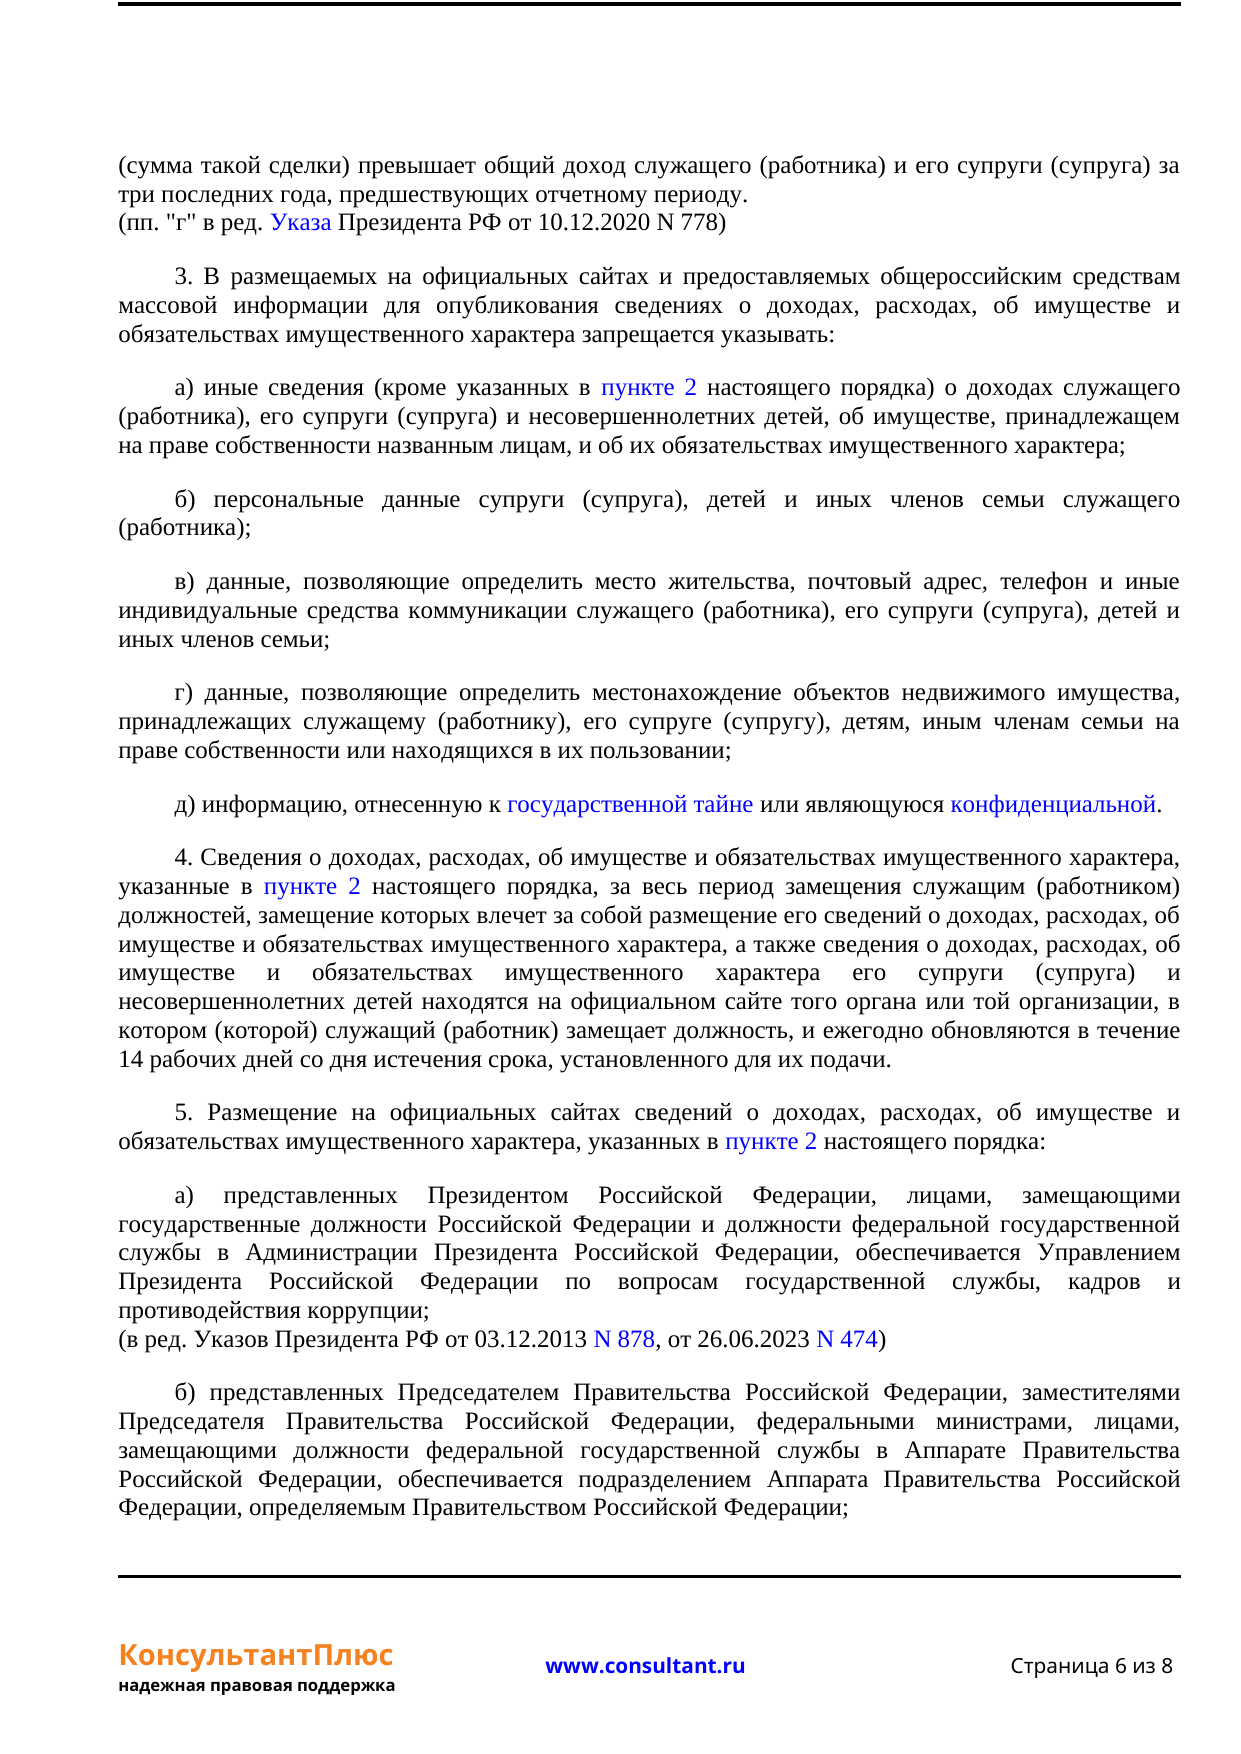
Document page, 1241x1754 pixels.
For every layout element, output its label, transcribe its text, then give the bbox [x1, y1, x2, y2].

text 4. Сведения о доходах, расходах, об имуществе и обязательствах имущественного характера, указанные в пункте 2 настоящего порядка, за весь период замещения служащим (работником) должностей, замещение которых влечет за собой размещение его сведений о доходах, расходах, об имуществе и обязательствах имущественного характера, а также сведения о доходах, расходах, об имуществе и обязательствах имущественного характера его супруги (супруга) и несовершеннолетних детей находятся на официальном сайте того органа или той организации, в котором (которой) служащий (работник) замещает должность, и ежегодно обновляются в течение 14 рабочих дней со дня истечения срока, установленного для их подачи. [118, 842, 1181, 1072]
text г) данные, позволяющие определить местонахождение объектов недвижимого имущества, принадлежащих служащему (работнику), его супруге (супругу), детям, иным членам семьи на праве собственности или находящихся в их пользовании; [118, 677, 1181, 764]
text 5. Размещение на официальных сайтах сведений о доходах, расходах, об имуществе и обязательствах имущественного характера, указанных в пункте 2 настоящего порядка: [118, 1097, 1181, 1155]
text (пп. "г" в ред. Указа Президента РФ от 10.12.2020 N 778) [118, 207, 1181, 236]
text (в ред. Указов Президента РФ от 03.12.2013 N 878, от 26.06.2023 N 474) [118, 1324, 1181, 1352]
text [118, 150, 1181, 207]
text а) иные сведения (кроме указанных в пункте 2 настоящего порядка) о доходах служащего (работника), его супруги (супруга) и несовершеннолетних детей, об имуществе, принадлежащем на праве собственности названным лицам, и об их обязательствах имущественного характера; [118, 372, 1181, 459]
text б) персональные данные супруги (супруга), детей и иных членов семьи служащего (работника); [118, 484, 1181, 541]
text в) данные, позволяющие определить место жительства, почтовый адрес, телефон и иные индивидуальные средства коммуникации служащего (работника), его супруги (супруга), детей и иных членов семьи; [118, 566, 1181, 652]
text 3. В размещаемых на официальных сайтах и предоставляемых общероссийским средствам массовой информации для опубликования сведениях о доходах, расходах, об имуществе и обязательствах имущественного характера запрещается указывать: [118, 261, 1181, 347]
text д) информацию, отнесенную к государственной тайне или являющуюся конфиденциальной. [118, 789, 1181, 817]
text а) представленных Президентом Российской Федерации, лицами, замещающими государственные должности Российской Федерации и должности федеральной государственной службы в Администрации Президента Российской Федерации, обеспечивается Управлением Президента Российской Федерации по вопросам государственной службы, кадров и противодействия коррупции; [118, 1180, 1181, 1324]
text б) представленных Председателем Правительства Российской Федерации, заместителями Председателя Правительства Российской Федерации, федеральными министрами, лицами, замещающими должности федеральной государственной службы в Аппарате Правительства Российской Федерации, обеспечивается подразделением Аппарата Правительства Российской Федерации, определяемым Правительством Российской Федерации; [118, 1377, 1181, 1521]
